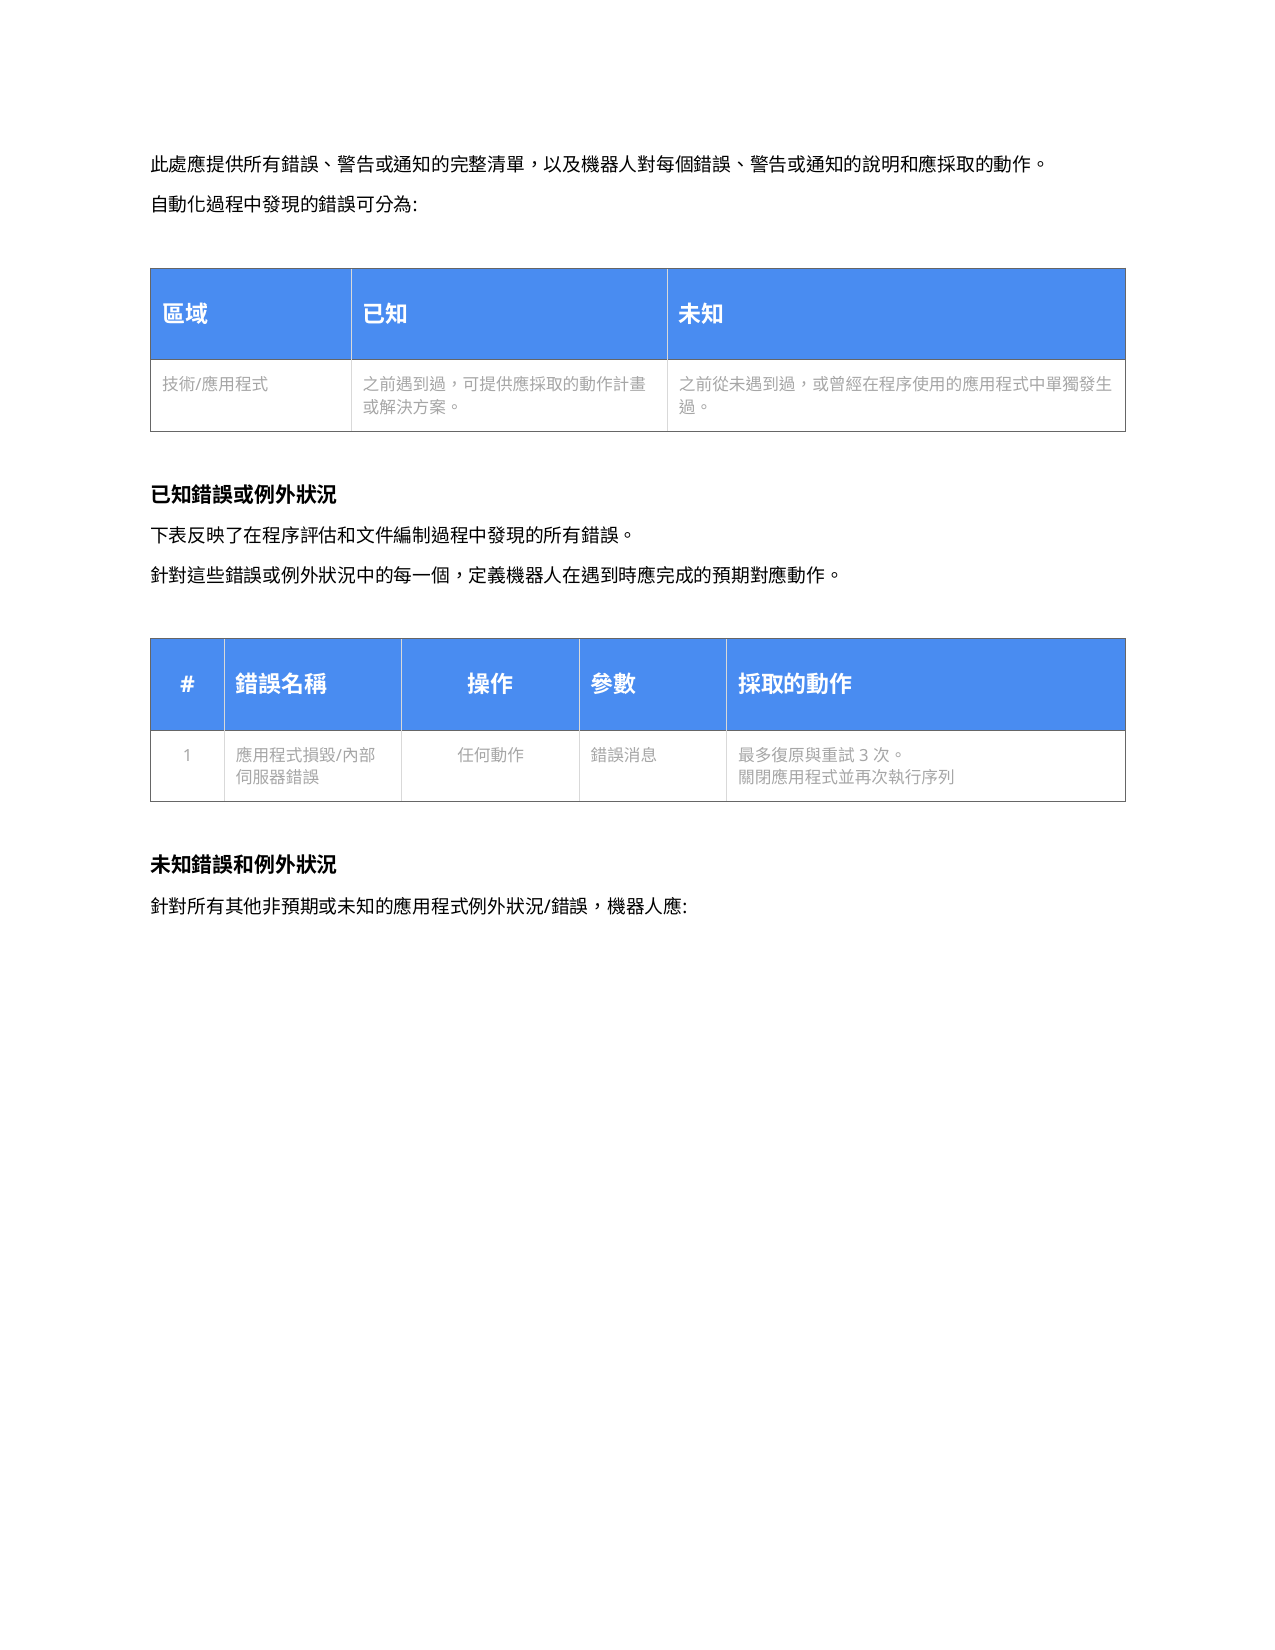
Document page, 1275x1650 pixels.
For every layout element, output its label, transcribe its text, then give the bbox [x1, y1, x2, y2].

table_cell 之前從未遇到過，或曾經在程序使用的應用程式中單獨發生過。 [668, 360, 1125, 431]
text 下表反映了在程序評估和文件編制過程中發現的所有錯誤。 [150, 521, 1125, 548]
table_cell 最多復原與重試 3 次。 關閉應用程式並再次執行序列 [727, 731, 1125, 801]
subtitle 已知錯誤或例外狀況 [150, 478, 1125, 508]
table_cell 任何動作 [402, 731, 579, 801]
table_cell 應用程式損毀/內部伺服器錯誤 [225, 731, 401, 801]
table_header 操作 [402, 639, 579, 730]
table_cell 錯誤消息 [580, 731, 726, 801]
text 針對所有其他非預期或未知的應用程式例外狀況/錯誤，機器人應: [150, 891, 1125, 918]
table_cell 1 [151, 731, 224, 801]
subtitle 未知錯誤和例外狀況 [150, 848, 1125, 879]
table_header 已知 [352, 269, 667, 359]
text 自動化過程中發現的錯誤可分為: [150, 190, 1125, 217]
table_header 採取的動作 [727, 639, 1125, 730]
table_header # [151, 639, 224, 730]
table_header 錯誤名稱 [225, 639, 401, 730]
table_header 未知 [668, 269, 1125, 359]
text 針對這些錯誤或例外狀況中的每一個，定義機器人在遇到時應完成的預期對應動作。 [150, 560, 1125, 587]
table_header 參數 [580, 639, 726, 730]
text 此處應提供所有錯誤、警告或通知的完整清單，以及機器人對每個錯誤、警告或通知的說明和應採取的動作。 [150, 150, 1125, 177]
table_cell 技術/應用程式 [151, 360, 351, 431]
table_header 區域 [151, 269, 351, 359]
table_cell 之前遇到過，可提供應採取的動作計畫或解決方案。 [352, 360, 667, 431]
